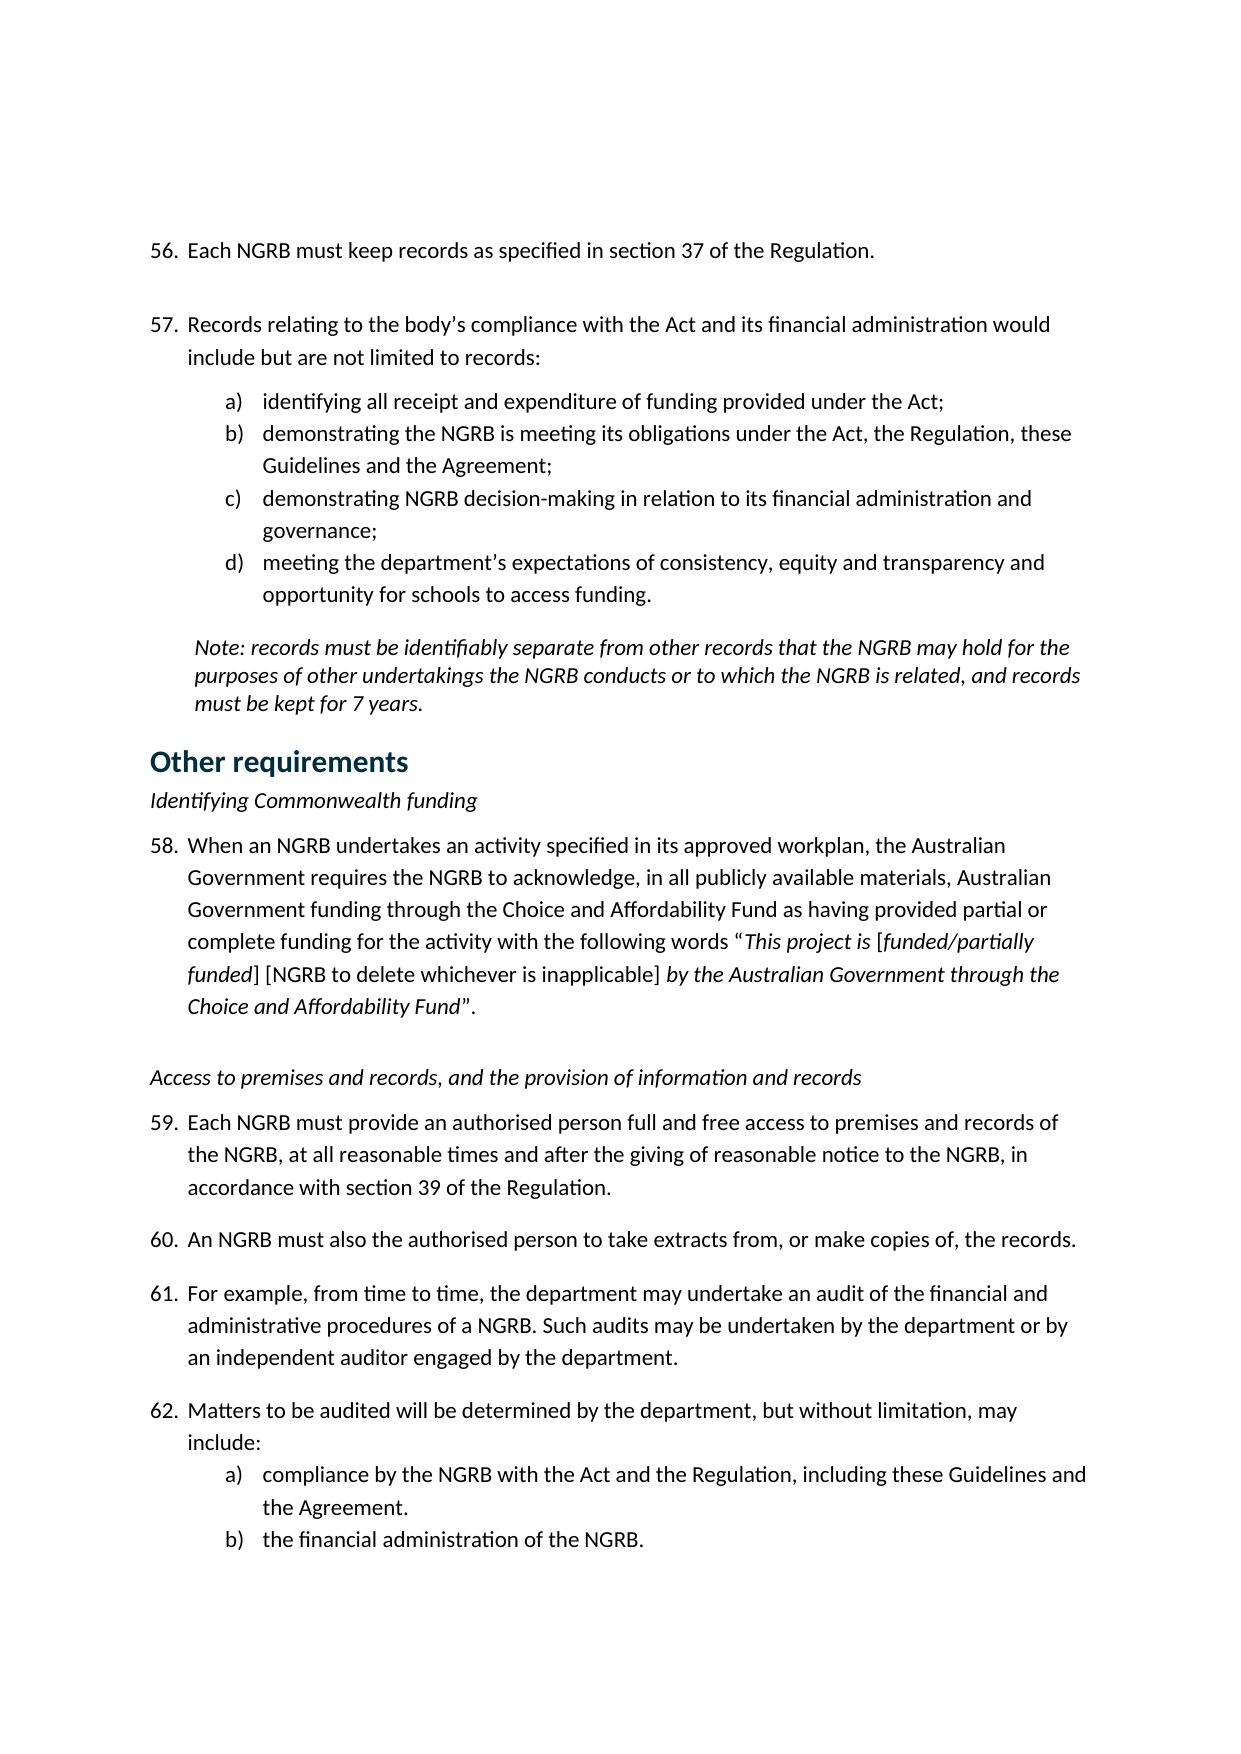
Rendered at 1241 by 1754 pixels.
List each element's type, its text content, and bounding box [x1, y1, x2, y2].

text Note: records must be identifiably separate from other records that the NGRB may hold for the purposes of other undertakings the NGRB conducts or to which the NGRB is related, and records must be kept for 7 years. [194, 633, 1090, 717]
list An NGRB must also the authorised person to take extracts from, or make copies of, the records. [150, 1226, 1090, 1254]
list For example, from time to time, the department may undertake an audit of the financial and administrative procedures of a NGRB. Such audits may be undertaken by the department or by an independent auditor engaged by the department. [150, 1279, 1090, 1371]
list meeting the department’s expectations of consistency, equity and transparency and opportunity for schools to access funding. [225, 548, 1090, 608]
list identifying all receipt and expenditure of funding provided under the Act; [225, 387, 1090, 415]
text Identifying Commonwealth funding [150, 786, 1090, 814]
text Access to premises and records, and the provision of information and records [150, 1063, 1090, 1092]
list Each NGRB must keep records as specified in section 37 of the Regulation. [150, 236, 1090, 264]
list the financial administration of the NGRB. [225, 1525, 1090, 1553]
list Records relating to the body’s compliance with the Act and its financial administration would include but are not limited to records: [150, 310, 1090, 371]
list Matters to be audited will be determined by the department, but without limitation, may include: [150, 1396, 1090, 1456]
list When an NGRB undertakes an activity specified in its approved workplan, the Australian Government requires the NGRB to acknowledge, in all publicly available materials, Australian Government funding through the Choice and Affordability Fund as having provided partial or complete funding for the activity with the following words “This project is [funded/partially funded] [NGRB to delete whichever is inapplicable] by the Australian Government through the Choice and Affordability Fund”. [150, 831, 1090, 1020]
list demonstrating NGRB decision-making in relation to its financial administration and governance; [225, 484, 1090, 544]
list demonstrating the NGRB is meeting its obligations under the Act, the Regulation, these Guidelines and the Agreement; [225, 419, 1090, 480]
text Other requirements [150, 742, 1090, 781]
list compliance by the NGRB with the Act and the Regulation, including these Guidelines and the Agreement. [225, 1460, 1090, 1521]
list Each NGRB must provide an authorised person full and free access to premises and records of the NGRB, at all reasonable times and after the giving of reasonable notice to the NGRB, in accordance with section 39 of the Regulation. [150, 1108, 1090, 1201]
